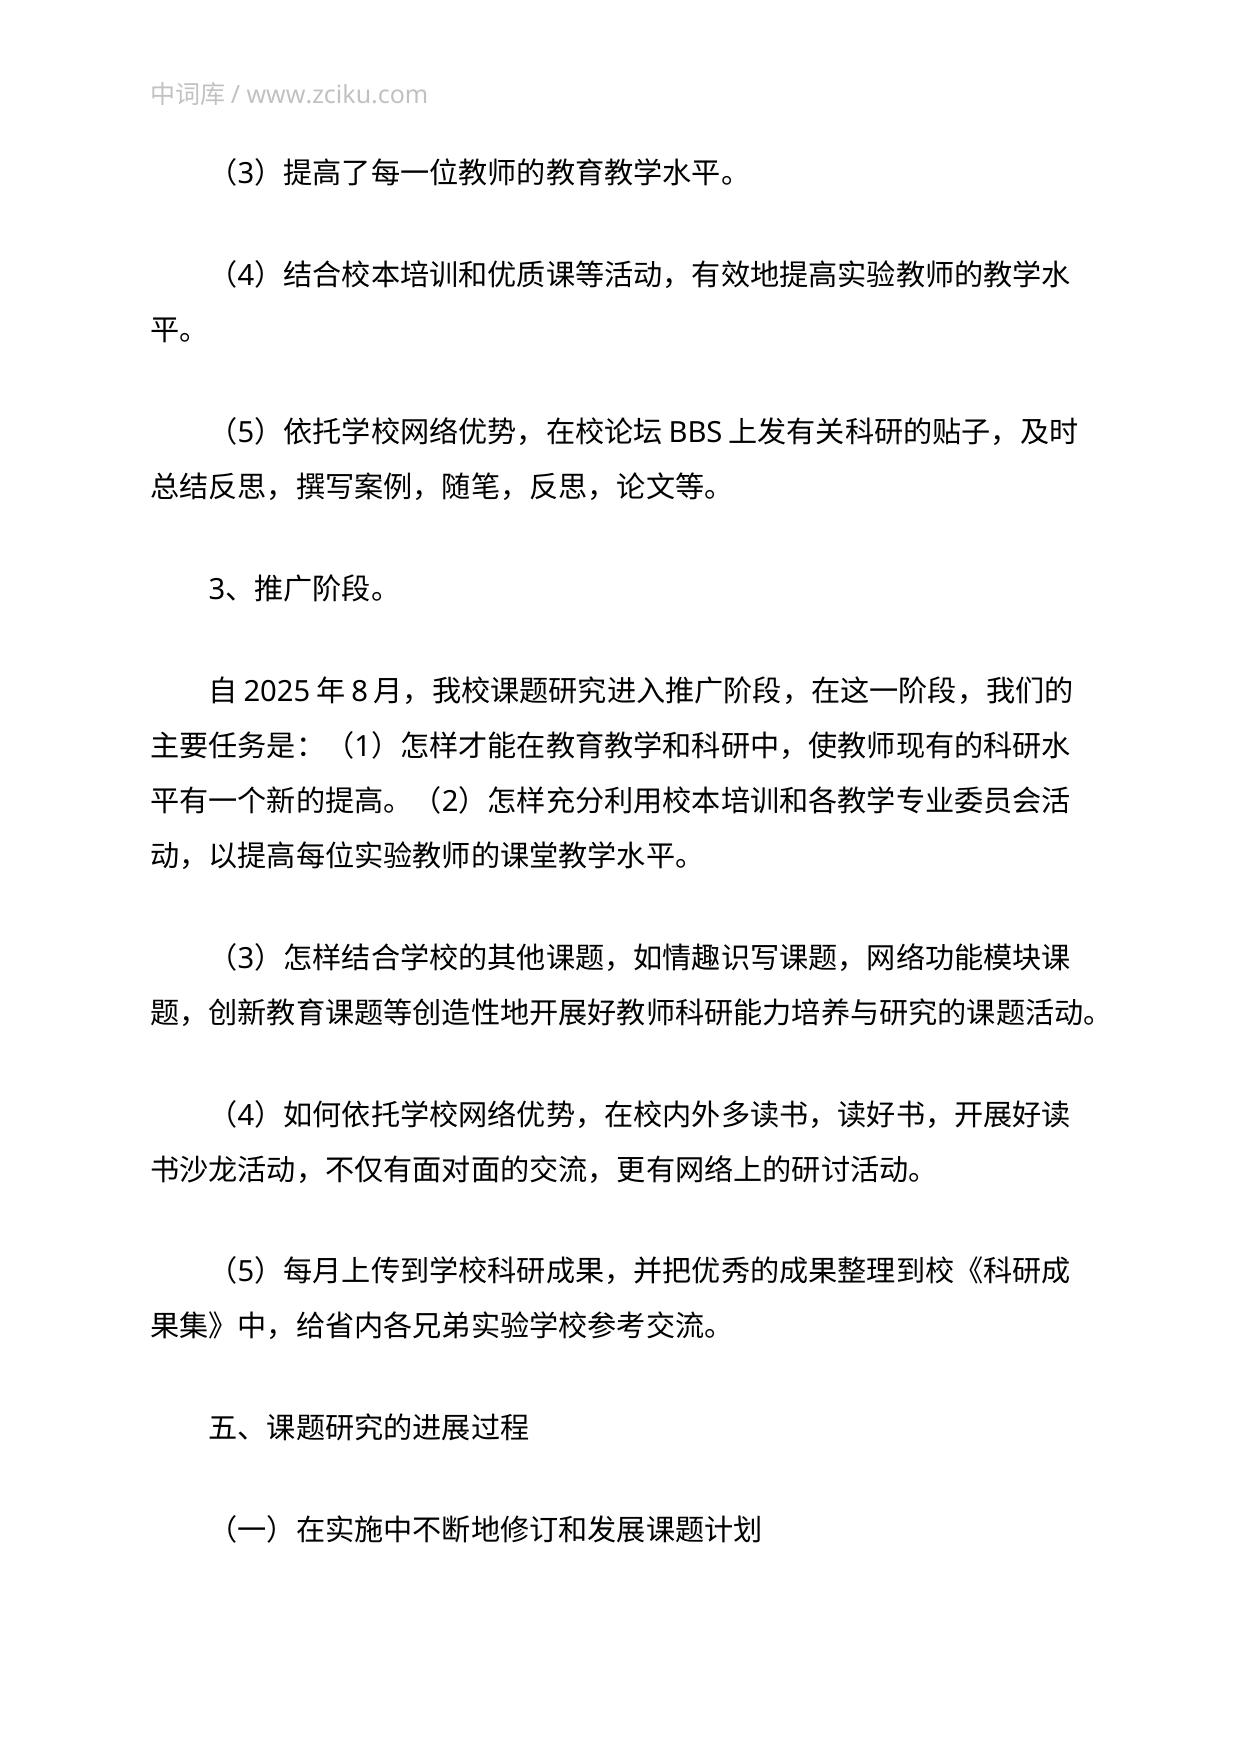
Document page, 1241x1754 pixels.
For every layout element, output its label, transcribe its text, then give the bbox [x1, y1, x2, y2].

text （3）怎样结合学校的其他课题，如情趣识写课题，网络功能模块课题，创新教育课题等创造性地开展好教师科研能力培养与研究的课题活动。 [150, 934, 1090, 1032]
text 自2025年8月，我校课题研究进入推广阶段，在这一阶段，我们的主要任务是：（1）怎样才能在教育教学和科研中，使教师现有的科研水平有一个新的提高。（2）怎样充分利用校本培训和各教学专业委员会活动，以提高每位实验教师的课堂教学水平。 [150, 667, 1090, 875]
text （4）结合校本培训和优质课等活动，有效地提高实验教师的教学水平。 [150, 252, 1090, 349]
text 五、课题研究的进展过程 [150, 1404, 1090, 1447]
text （4）如何依托学校网络优势，在校内外多读书，读好书，开展好读书沙龙活动，不仅有面对面的交流，更有网络上的研讨活动。 [150, 1091, 1090, 1188]
text 3、推广阶段。 [150, 566, 1090, 608]
text （5）依托学校网络优势，在校论坛BBS上发有关科研的贴子，及时总结反思，撰写案例，随笔，反思，论文等。 [150, 409, 1090, 506]
text （3）提高了每一位教师的教育教学水平。 [150, 150, 1090, 192]
text （5）每月上传到学校科研成果，并把优秀的成果整理到校《科研成果集》中，给省内各兄弟实验学校参考交流。 [150, 1248, 1090, 1345]
text （一）在实施中不断地修订和发展课题计划 [150, 1506, 1090, 1549]
